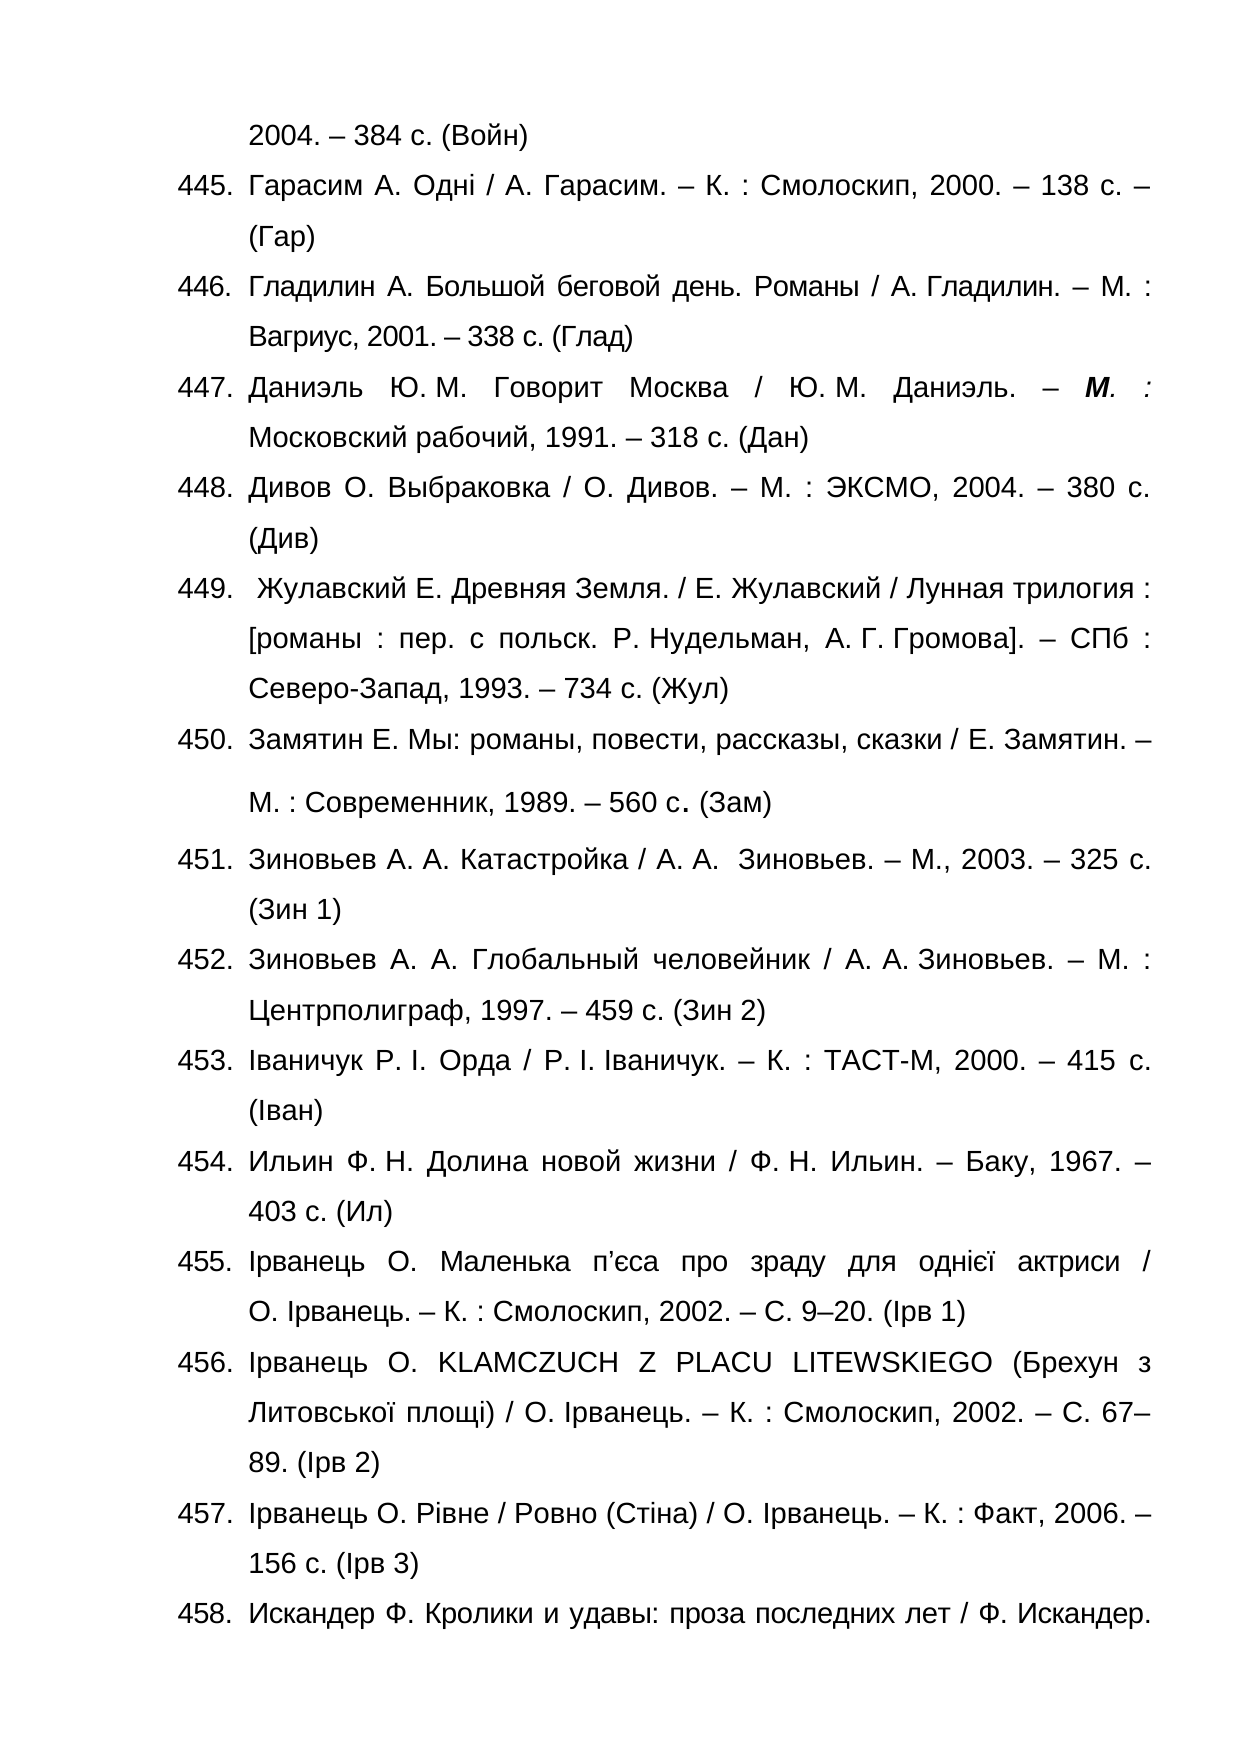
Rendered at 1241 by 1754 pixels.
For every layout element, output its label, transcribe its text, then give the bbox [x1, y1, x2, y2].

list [177, 118, 1152, 152]
list Гладилин А. Большой беговой день. Романы / А. Гладилин. – М. : Вагриус, 2001. – 338 с. (Глад) [177, 269, 1152, 353]
list Гарасим А. Одні / А. Гарасим. – К. : Смолоскип, 2000. – 138 с. – (Гар) [177, 168, 1152, 252]
list Дивов О. Выбраковка / О. Дивов. – М. : ЭКСМО, 2004. – 380 с. (Див) [177, 470, 1152, 554]
list Іваничук Р. І. Орда / Р. І. Іваничук. – К. : ТАСТ-М, 2000. – 415 с. (Іван) [177, 1043, 1152, 1127]
list Ірванець О. Маленька п’єса про зраду для однієї актриси / О. Ірванець. – К. : Смолоскип, 2002. – С. 9–20. (Ірв 1) [177, 1244, 1152, 1328]
list Ірванець О. Рівне / Ровно (Стіна) / О. Ірванець. – К. : Факт, 2006. – 156 c. (Ірв 3) [177, 1496, 1152, 1579]
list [177, 1596, 1152, 1630]
list Ильин Ф. Н. Долина новой жизни / Ф. Н. Ильин. – Баку, 1967. – 403 с. (Ил) [177, 1143, 1152, 1227]
list Замятин Е. Мы: романы, повести, рассказы, сказки / Е. Замятин. – М. : Современник, 1989. – 560 с. (Зам) [177, 722, 1152, 820]
list Зиновьев А. А. Глобальный человейник / А. А. Зиновьев. – М. : Центрполиграф, 1997. – 459 с. (Зин 2) [177, 942, 1152, 1026]
list Жулавский Е. Древняя Земля. / Е. Жулавский / Лунная трилогия : [романы : пер. с польск. Р. Нудельман, А. Г. Громова]. – СПб : Северо-Запад, 1993. – 734 c. (Жул) [177, 571, 1152, 705]
list Даниэль Ю. М. Говорит Москва / Ю. М. Даниэль. – М. : Московский рабочий, 1991. – 318 c. (Дан) [177, 370, 1152, 453]
list Зиновьев А. А. Катастройка / А. А. Зиновьев. – М., 2003. – 325 с. (Зин 1) [177, 842, 1152, 926]
list Ірванець О. KLAMCZUCH Z PLACU LITEWSKIEGO (Брехун з Литовської площі) / О. Ірванець. – К. : Смолоскип, 2002. – С. 67–89. (Ірв 2) [177, 1345, 1152, 1479]
